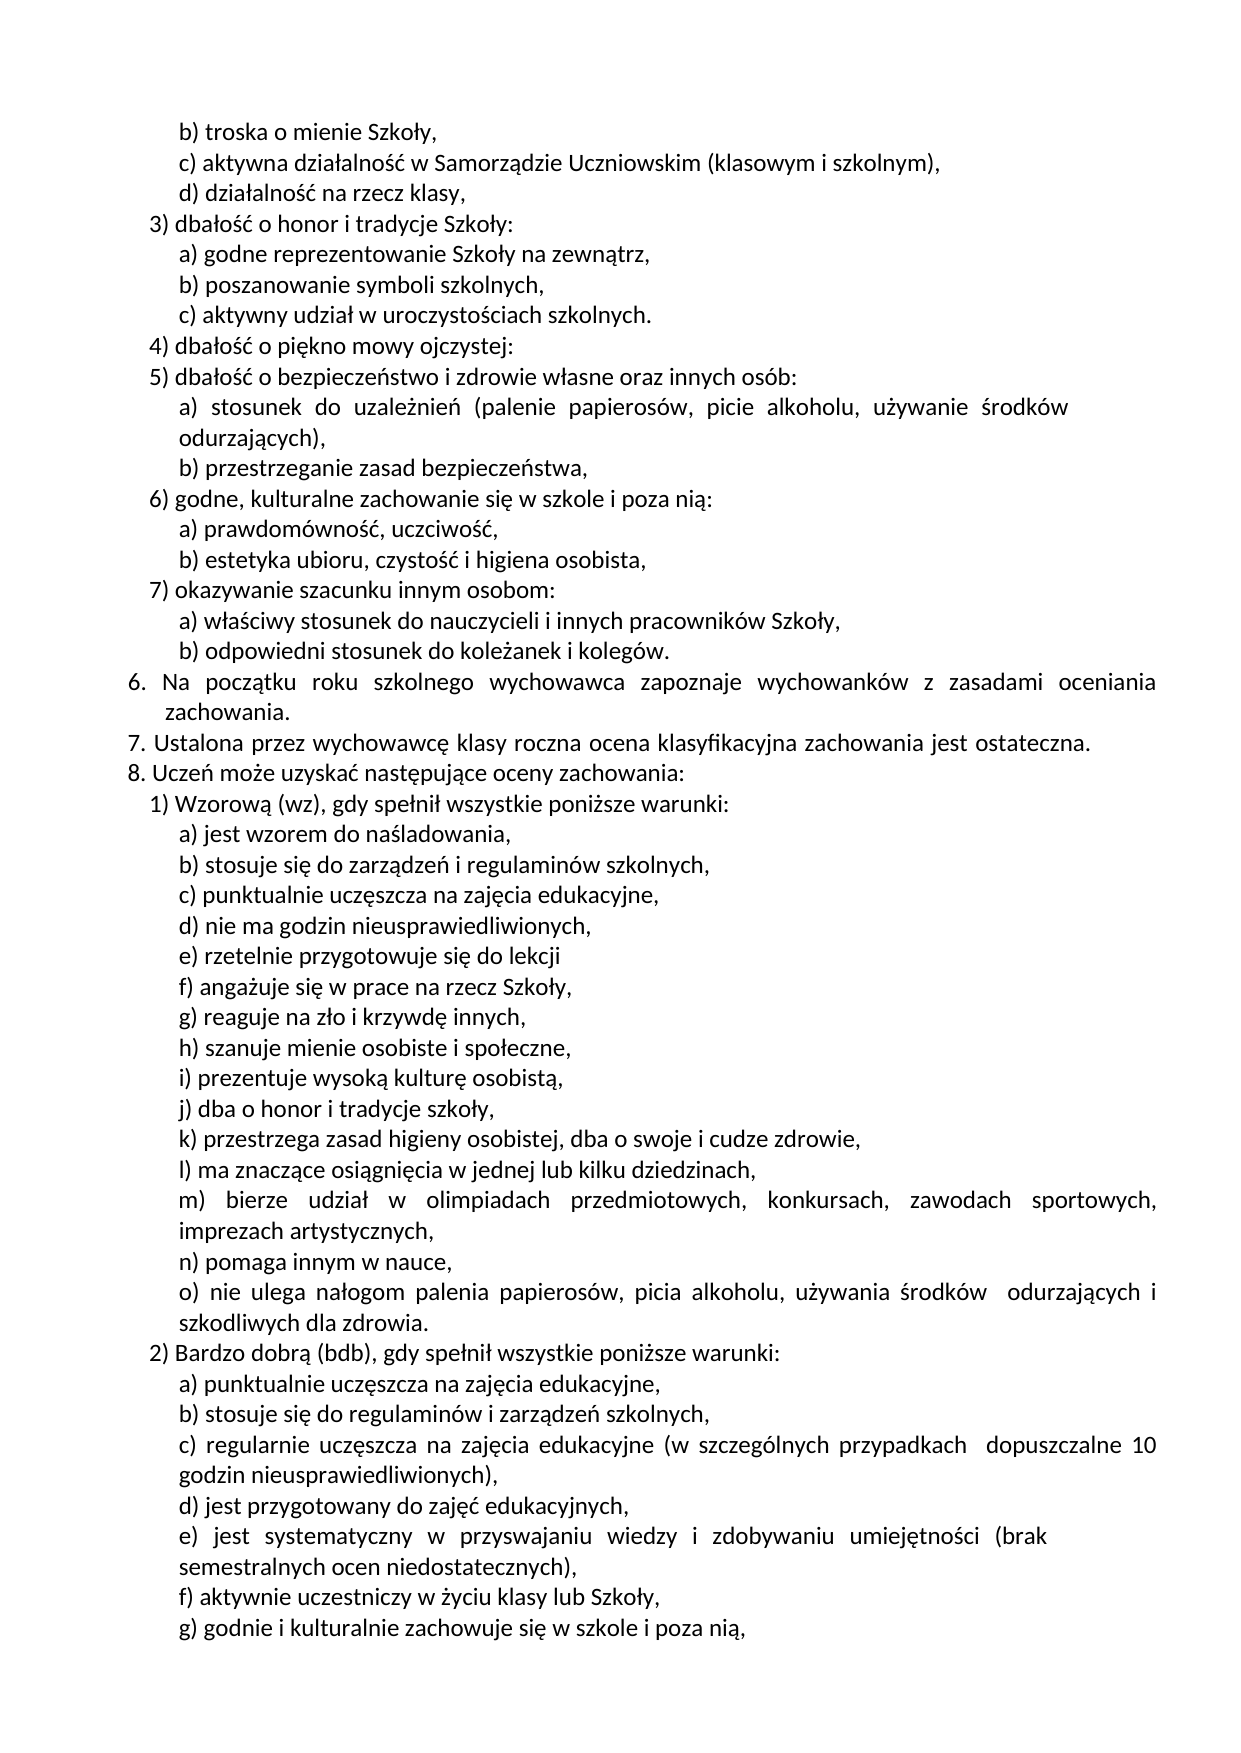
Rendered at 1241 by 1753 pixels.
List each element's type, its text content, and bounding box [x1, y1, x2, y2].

text b) poszanowanie symboli szkolnych, [178, 269, 1158, 299]
text o) nie ulega nałogom palenia papierosów, picia alkoholu, używania środków odurzających i szkodliwych dla zdrowia. [178, 1276, 1158, 1337]
text a) właściwy stosunek do nauczycieli i innych pracowników Szkoły, [178, 605, 1158, 635]
text c) punktualnie uczęszcza na zajęcia edukacyjne, [178, 879, 1158, 910]
text 6. Na początku roku szkolnego wychowawca zapoznaje wychowanków z zasadami oceniania zachowania. [128, 666, 1158, 727]
text n) pomaga innym w nauce, [178, 1246, 1158, 1276]
text 7. Ustalona przez wychowawcę klasy roczna ocena klasyfikacyjna zachowania jest ostateczna. 8. Uczeń może uzyskać następujące oceny zachowania: [127, 727, 1092, 788]
text 3) dbałość o honor i tradycje Szkoły: [149, 208, 1158, 238]
text d) jest przygotowany do zajęć edukacyjnych, [178, 1490, 1158, 1520]
text d) działalność na rzecz klasy, [178, 177, 1158, 208]
text c) regularnie uczęszcza na zajęcia edukacyjne (w szczególnych przypadkach dopuszczalne 10 godzin nieusprawiedliwionych), [178, 1429, 1158, 1490]
text 4) dbałość o piękno mowy ojczystej: [149, 330, 1158, 361]
text b) przestrzeganie zasad bezpieczeństwa, [178, 452, 1158, 483]
text g) reaguje na zło i krzywdę innych, [178, 1002, 1158, 1032]
text a) prawdomówność, uczciwość, [178, 513, 1158, 544]
text 7) okazywanie szacunku innym osobom: [149, 574, 1158, 605]
text 5) dbałość o bezpieczeństwo i zdrowie własne oraz innych osób: [149, 361, 1158, 391]
text c) aktywna działalność w Samorządzie Uczniowskim (klasowym i szkolnym), [178, 147, 1158, 177]
text c) aktywny udział w uroczystościach szkolnych. [178, 299, 1158, 330]
text e) jest systematyczny w przyswajaniu wiedzy i zdobywaniu umiejętności (brak semestralnych ocen niedostatecznych), [178, 1520, 1049, 1581]
text l) ma znaczące osiągnięcia w jednej lub kilku dziedzinach, [178, 1154, 1158, 1185]
text m) bierze udział w olimpiadach przedmiotowych, konkursach, zawodach sportowych, imprezach artystycznych, [178, 1185, 1158, 1246]
text d) nie ma godzin nieusprawiedliwionych, [178, 910, 1158, 941]
text 1) Wzorową (wz), gdy spełnił wszystkie poniższe warunki: [149, 788, 1158, 818]
text 2) Bardzo dobrą (bdb), gdy spełnił wszystkie poniższe warunki: [149, 1337, 1158, 1368]
text j) dba o honor i tradycje szkoły, [178, 1093, 1158, 1124]
text a) stosunek do uzależnień (palenie papierosów, picie alkoholu, używanie środków odurzających), [178, 391, 1069, 452]
text h) szanuje mienie osobiste i społeczne, [178, 1032, 1158, 1063]
text f) angażuje się w prace na rzecz Szkoły, [178, 971, 1158, 1002]
text b) troska o mienie Szkoły, [178, 116, 1158, 147]
text b) stosuje się do regulaminów i zarządzeń szkolnych, [178, 1398, 1158, 1429]
text e) rzetelnie przygotowuje się do lekcji [178, 941, 1158, 971]
text g) godnie i kulturalnie zachowuje się w szkole i poza nią, [178, 1612, 1158, 1642]
text f) aktywnie uczestniczy w życiu klasy lub Szkoły, [178, 1581, 1158, 1612]
text b) odpowiedni stosunek do koleżanek i kolegów. [178, 635, 1158, 666]
text 6) godne, kulturalne zachowanie się w szkole i poza nią: [149, 483, 1158, 513]
text a) jest wzorem do naśladowania, [178, 818, 1158, 849]
text a) punktualnie uczęszcza na zajęcia edukacyjne, [178, 1368, 1158, 1398]
text a) godne reprezentowanie Szkoły na zewnątrz, [178, 238, 1158, 269]
text b) estetyka ubioru, czystość i higiena osobista, [178, 544, 1158, 574]
text k) przestrzega zasad higieny osobistej, dba o swoje i cudze zdrowie, [178, 1124, 1158, 1154]
text i) prezentuje wysoką kulturę osobistą, [178, 1063, 1158, 1093]
text b) stosuje się do zarządzeń i regulaminów szkolnych, [178, 849, 1158, 879]
